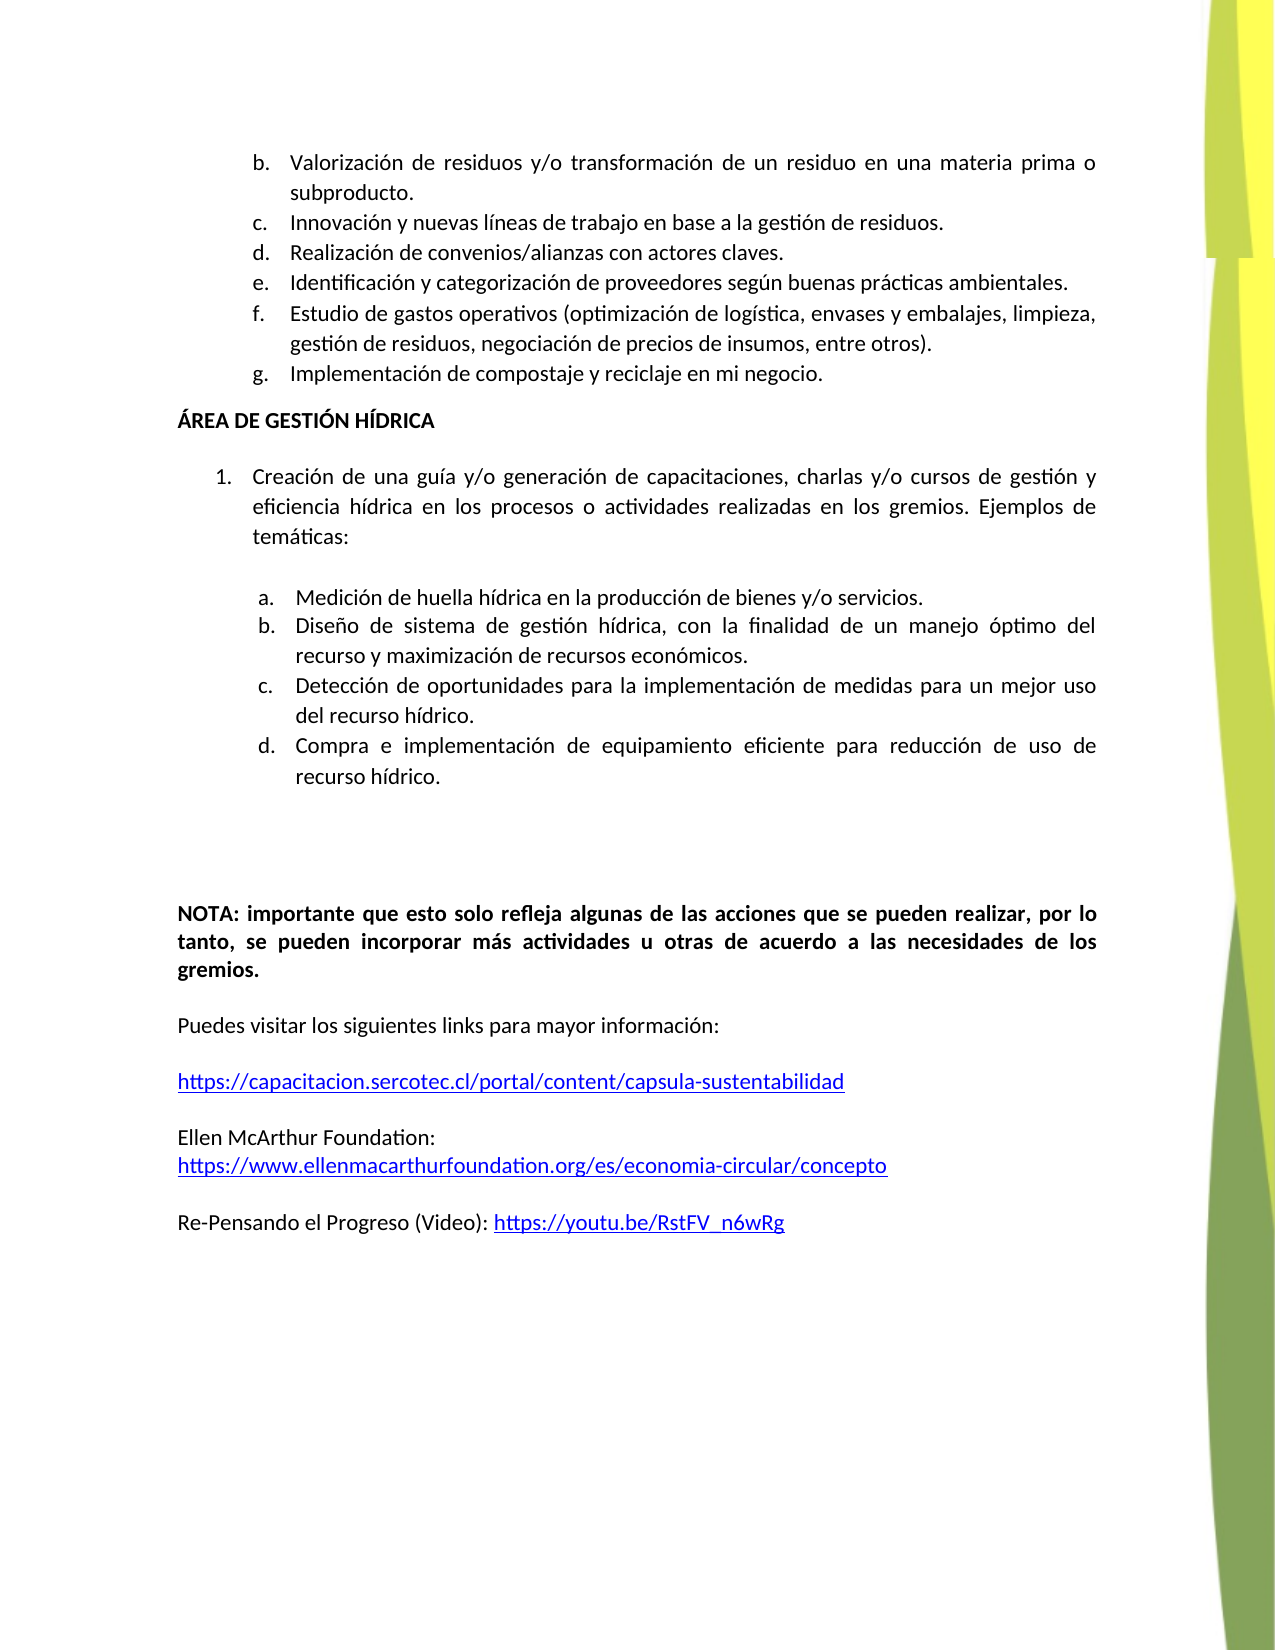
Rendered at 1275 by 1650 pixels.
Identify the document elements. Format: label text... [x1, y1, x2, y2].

list Valorización de residuos y/o transformación de un residuo en una materia prima o subproducto. [252, 148, 1098, 206]
text Puedes visitar los siguientes links para mayor información: [177, 1011, 1098, 1039]
list Compra e implementación de equipamiento eficiente para reducción de uso de recurso hídrico. [258, 732, 1098, 790]
list Realización de convenios/alianzas con actores claves. [252, 238, 1098, 266]
text https://capacitacion.sercotec.cl/portal/content/capsula-sustentabilidad [177, 1067, 1098, 1096]
list Identificación y categorización de proveedores según buenas prácticas ambientales. [252, 268, 1098, 296]
text ÁREA DE GESTIÓN HÍDRICA [177, 406, 1098, 434]
list Detección de oportunidades para la implementación de medidas para un mejor uso del recurso hídrico. [258, 671, 1098, 729]
list Creación de una guía y/o generación de capacitaciones, charlas y/o cursos de gestión y eficiencia hídrica en los procesos o actividades realizadas en los gremios. Ejemplos de temáticas: [215, 462, 1098, 550]
list Diseño de sistema de gestión hídrica, con la finalidad de un manejo óptimo del recurso y maximización de recursos económicos. [258, 611, 1098, 669]
text Re-Pensando el Progreso (Video): https://youtu.be/RstFV_n6wRg [177, 1208, 1098, 1236]
list Medición de huella hídrica en la producción de bienes y/o servicios. [258, 583, 1098, 611]
list Estudio de gastos operativos (optimización de logística, envases y embalajes, limpieza, gestión de residuos, negociación de precios de insumos, entre otros). [252, 299, 1098, 357]
list Innovación y nuevas líneas de trabajo en base a la gestión de residuos. [252, 208, 1098, 236]
text Ellen McArthur Foundation: https://www.ellenmacarthurfoundation.org/es/economia-circular/concepto [177, 1123, 1098, 1179]
list Implementación de compostaje y reciclaje en mi negocio. [252, 359, 1098, 387]
text NOTA: importante que esto solo refleja algunas de las acciones que se pueden realizar, por lo tanto, se pueden incorporar más actividades u otras de acuerdo a las necesidades de los gremios. [177, 899, 1098, 983]
